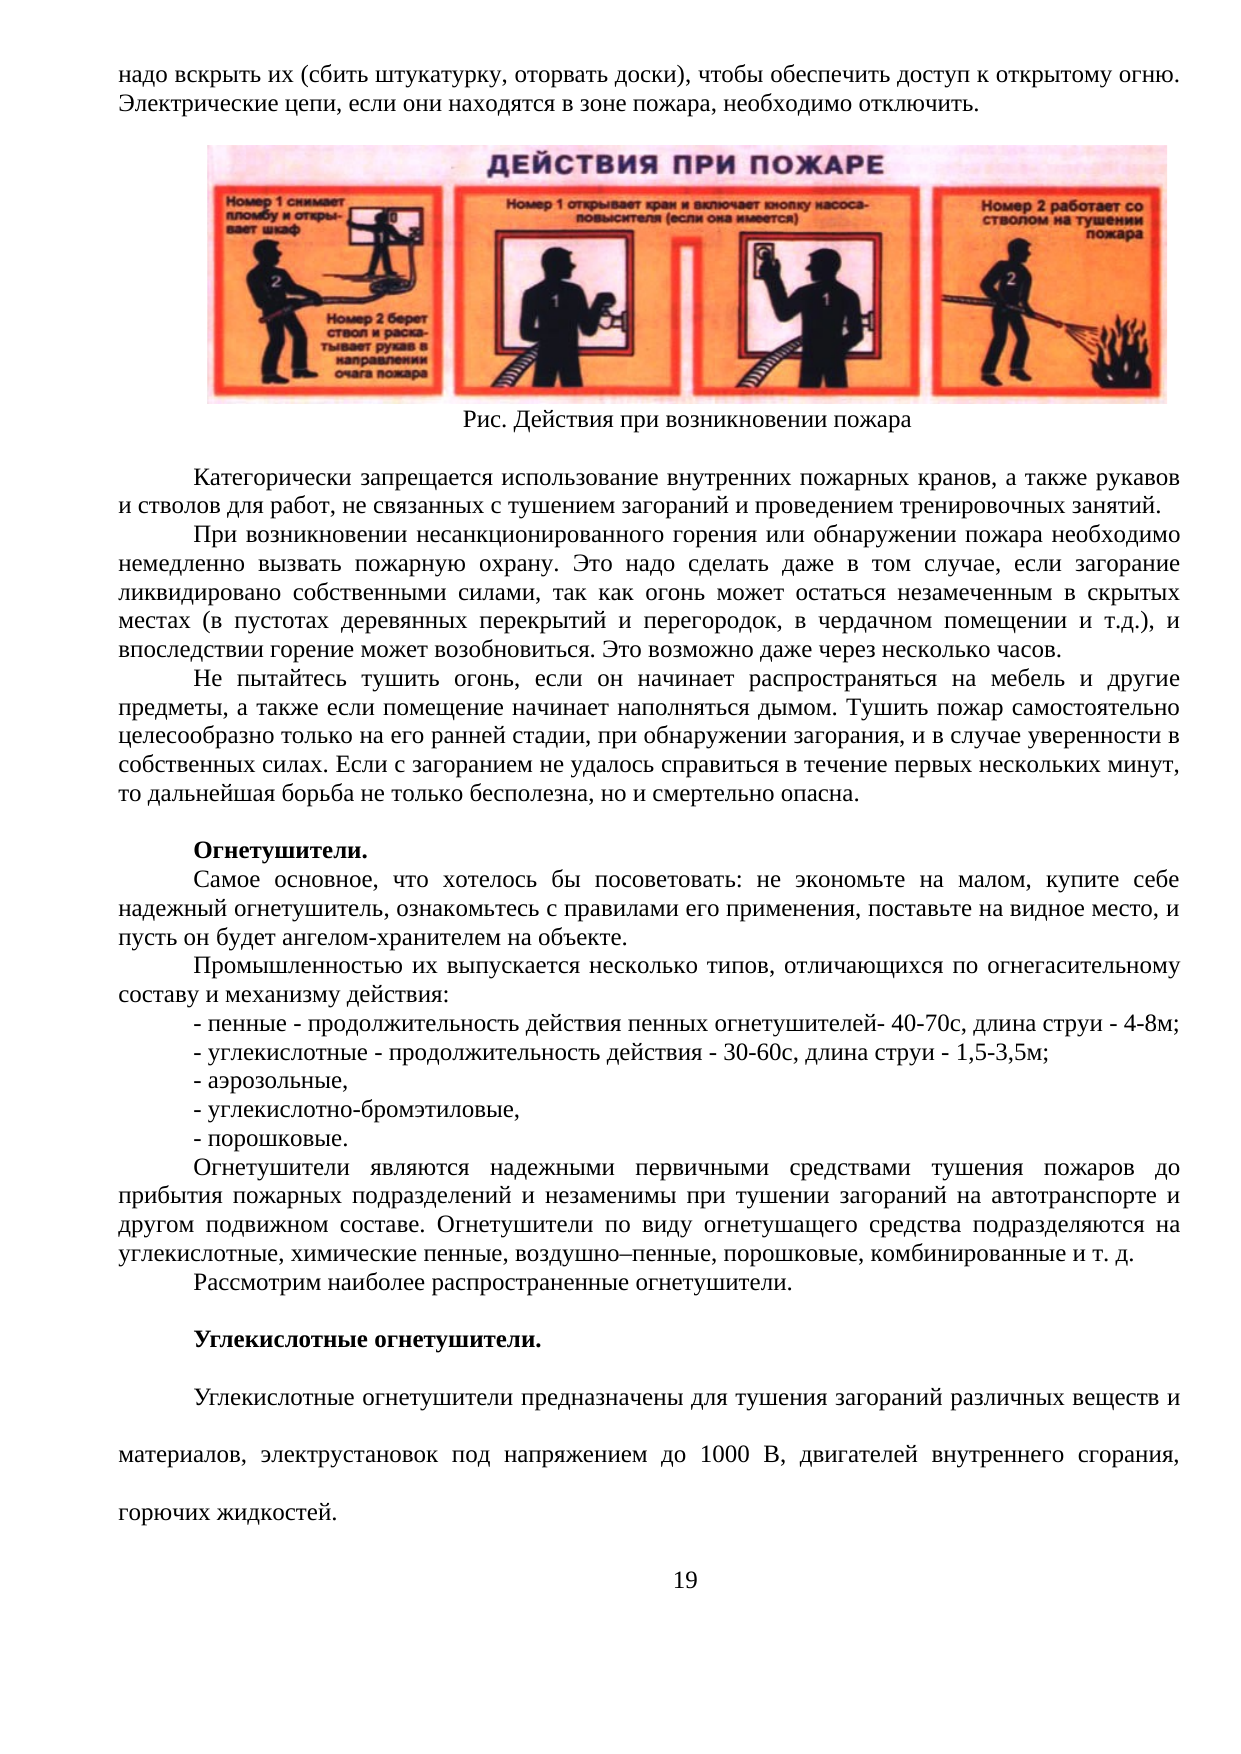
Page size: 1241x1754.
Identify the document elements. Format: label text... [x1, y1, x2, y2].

text Огнетушители являются надежными первичными средствами тушения пожаров до прибытия пожарных подразделений и незаменимы при тушении загораний на автотранспорте и другом подвижном составе. Огнетушители по виду огнетушащего средства подразделяются на углекислотные, химические пенные, воздушно–пенные, порошковые, комбинированные и т. д. [118, 1152, 1181, 1267]
text Углекислотные огнетушители предназначены для тушения загораний различных веществ и материалов, электрустановок под напряжением до 1000 В, двигателей внутреннего сгорания, горючих жидкостей. [118, 1382, 1181, 1525]
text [118, 59, 1181, 117]
text Самое основное, что хотелось бы посоветовать: не экономьте на малом, купите себе надежный огнетушитель, ознакомьтесь с правилами его применения, поставьте на видное место, и пусть он будет ангелом-хранителем на объекте. [118, 864, 1181, 950]
text При возникновении несанкционированного горения или обнаружении пожара необходимо немедленно вызвать пожарную охрану. Это надо сделать даже в том случае, если загорание ликвидировано собственными силами, так как огонь может остаться незамеченным в скрытых местах (в пустотах деревянных перекрытий и перегородок, в чердачном помещении и т.д.), и впоследствии горение может возобновиться. Это возможно даже через несколько часов. [118, 519, 1181, 663]
text Рис. Действия при возникновении пожара [118, 404, 1181, 433]
text - аэрозольные, [118, 1065, 1181, 1094]
text Категорически запрещается использование внутренних пожарных кранов, а также рукавов и стволов для работ, не связанных с тушением загораний и проведением тренировочных занятий. [118, 462, 1181, 519]
text Углекислотные огнетушители. [118, 1324, 1181, 1353]
text - пенные - продолжительность действия пенных огнетушителей- 40-70с, длина струи - 4-8м; [118, 1008, 1181, 1037]
text Огнетушители. [118, 835, 1181, 864]
text - углекислотно-бромэтиловые, [118, 1094, 1181, 1123]
text - углекислотные - продолжительность действия - 30-60с, длина струи - 1,5-3,5м; [118, 1037, 1181, 1065]
text Промышленностью их выпускается несколько типов, отличающихся по огнегасительному составу и механизму действия: [118, 950, 1181, 1008]
text - порошковые. [118, 1123, 1181, 1152]
text Не пытайтесь тушить огонь, если он начинает распространяться на мебель и другие предметы, а также если помещение начинает наполняться дымом. Тушить пожар самостоятельно целесообразно только на его ранней стадии, при обнаружении загорания, и в случае уверенности в собственных силах. Если с загоранием не удалось справиться в течение первых нескольких минут, то дальнейшая борьба не только бесполезна, но и смертельно опасна. [118, 663, 1181, 807]
text Рассмотрим наиболее распространенные огнетушители. [118, 1267, 1181, 1295]
picture [207, 145, 1168, 404]
